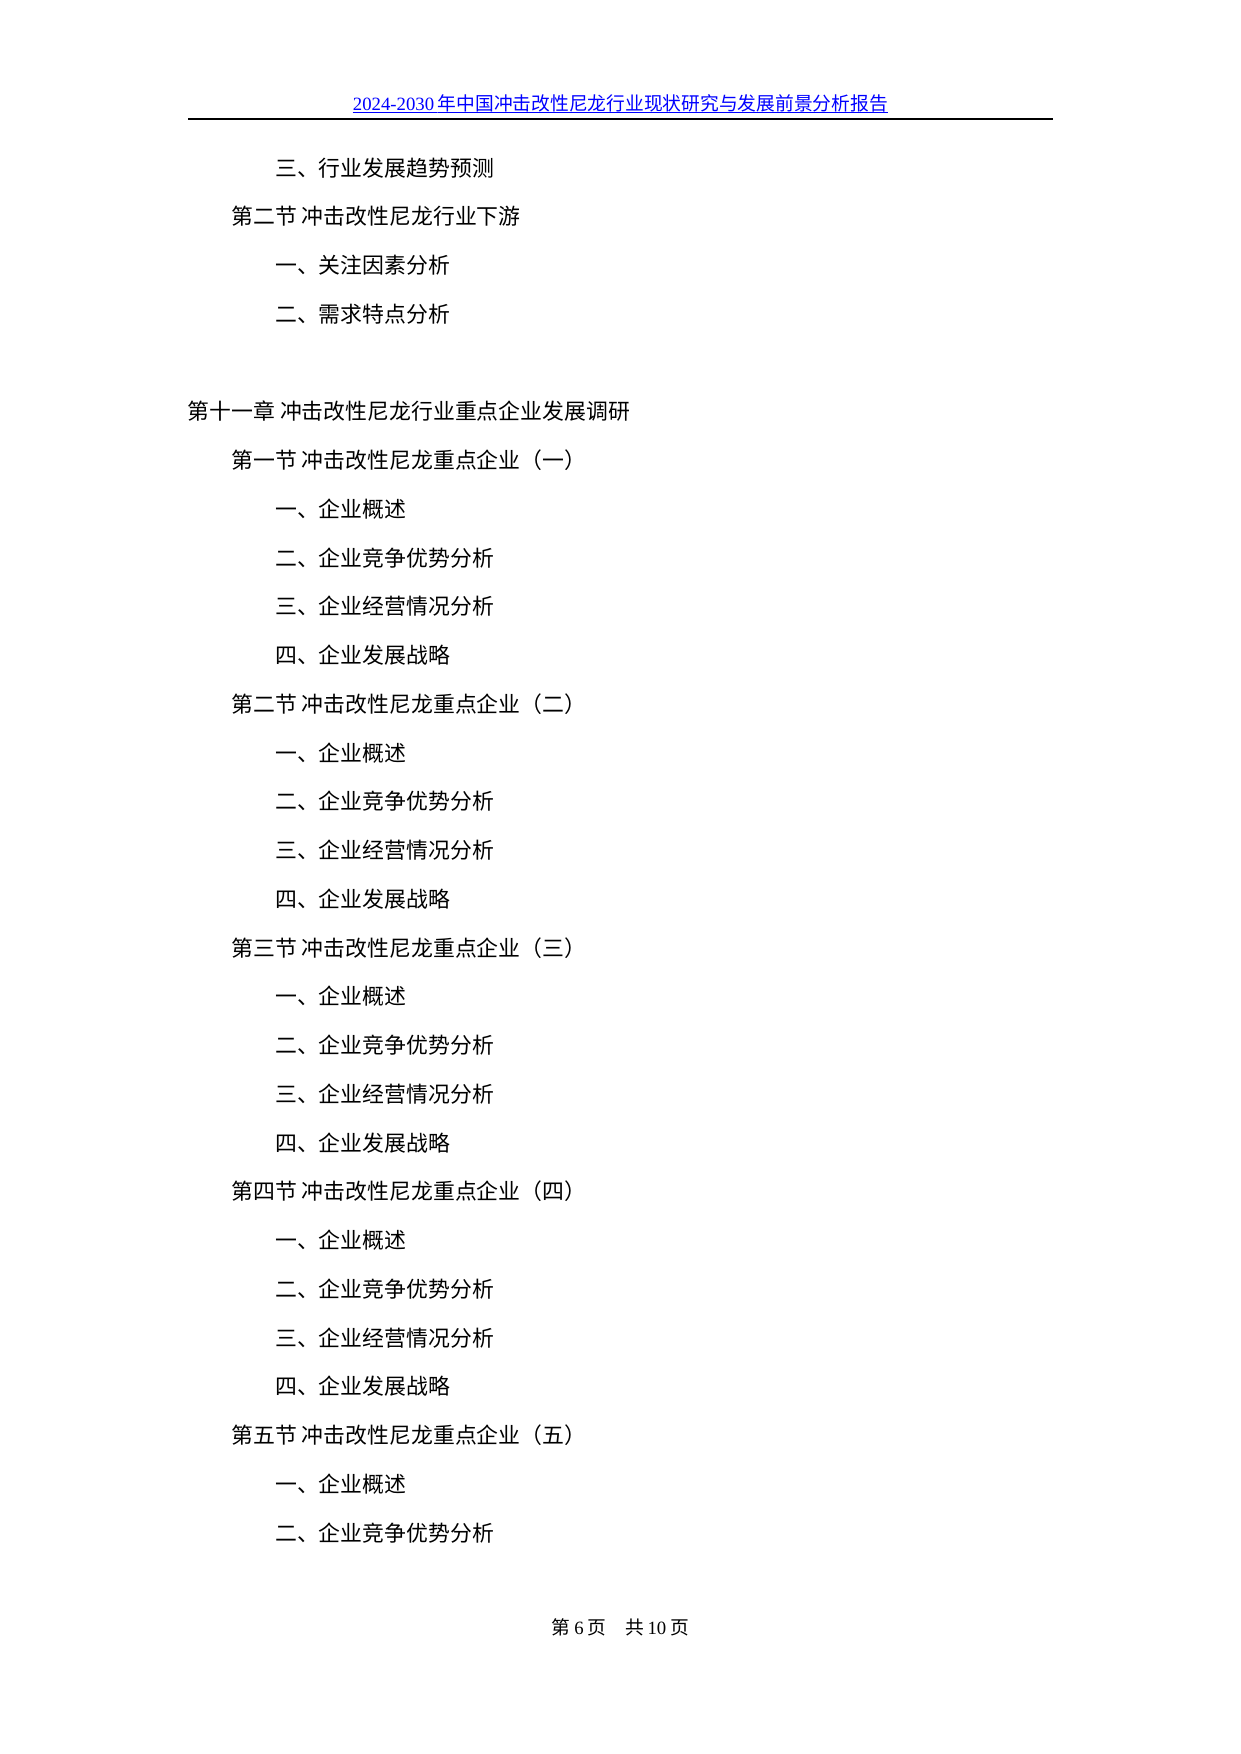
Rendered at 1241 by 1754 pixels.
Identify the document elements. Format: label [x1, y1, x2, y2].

text [187, 150, 1053, 1548]
